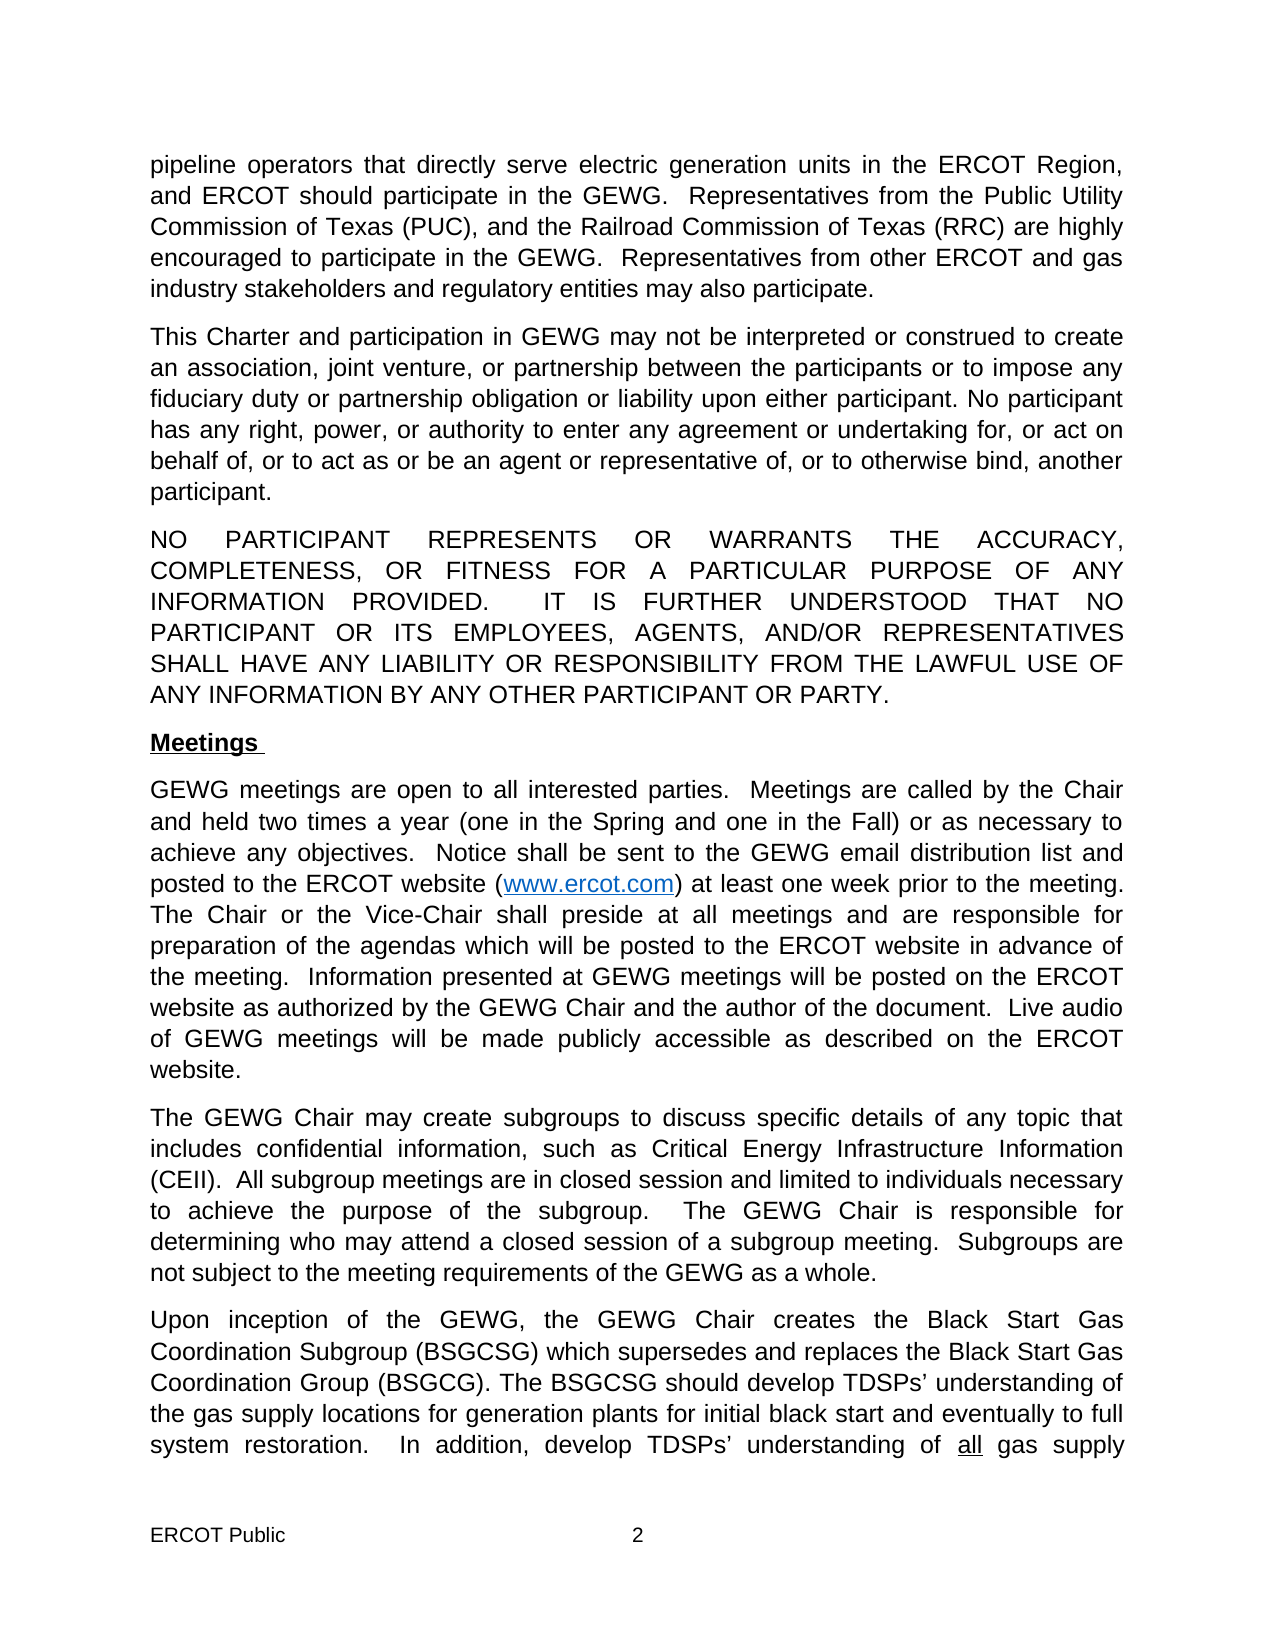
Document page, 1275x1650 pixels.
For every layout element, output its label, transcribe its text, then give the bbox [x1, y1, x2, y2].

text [150, 1305, 1125, 1458]
text This Charter and participation in GEWG may not be interpreted or construed to create an association, joint venture, or partnership between the participants or to impose any fiduciary duty or partnership obligation or liability upon either participant. No participant has any right, power, or authority to enter any agreement or undertaking for, or act on behalf of, or to act as or be an agent or representative of, or to otherwise bind, another participant. [150, 322, 1125, 506]
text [150, 150, 1125, 303]
text NO PARTICIPANT REPRESENTS OR WARRANTS THE ACCURACY, COMPLETENESS, OR FITNESS FOR A PARTICULAR PURPOSE OF ANY INFORMATION PROVIDED. IT IS FURTHER UNDERSTOOD THAT NO PARTICIPANT OR ITS EMPLOYEES, AGENTS, AND/OR REPRESENTATIVES SHALL HAVE ANY LIABILITY OR RESPONSIBILITY FROM THE LAWFUL USE OF ANY INFORMATION BY ANY OTHER PARTICIPANT OR PARTY. [150, 525, 1125, 709]
text Meetings [150, 728, 1125, 756]
text The GEWG Chair may create subgroups to discuss specific details of any topic that includes confidential information, such as Critical Energy Infrastructure Information (CEII). All subgroup meetings are in closed session and limited to individuals necessary to achieve the purpose of the subgroup. The GEWG Chair is responsible for determining who may attend a closed session of a subgroup meeting. Subgroups are not subject to the meeting requirements of the GEWG as a whole. [150, 1102, 1125, 1286]
text GEWG meetings are open to all interested parties. Meetings are called by the Chair and held two times a year (one in the Spring and one in the Fall) or as necessary to achieve any objectives. Notice shall be sent to the GEWG email distribution list and posted to the ERCOT website (www.ercot.com) at least one week prior to the meeting. The Chair or the Vice-Chair shall preside at all meetings and are responsible for preparation of the agendas which will be posted to the ERCOT website in advance of the meeting. Information presented at GEWG meetings will be posted on the ERCOT website as authorized by the GEWG Chair and the author of the document. Live audio of GEWG meetings will be made publicly accessible as described on the ERCOT website. [150, 775, 1125, 1083]
